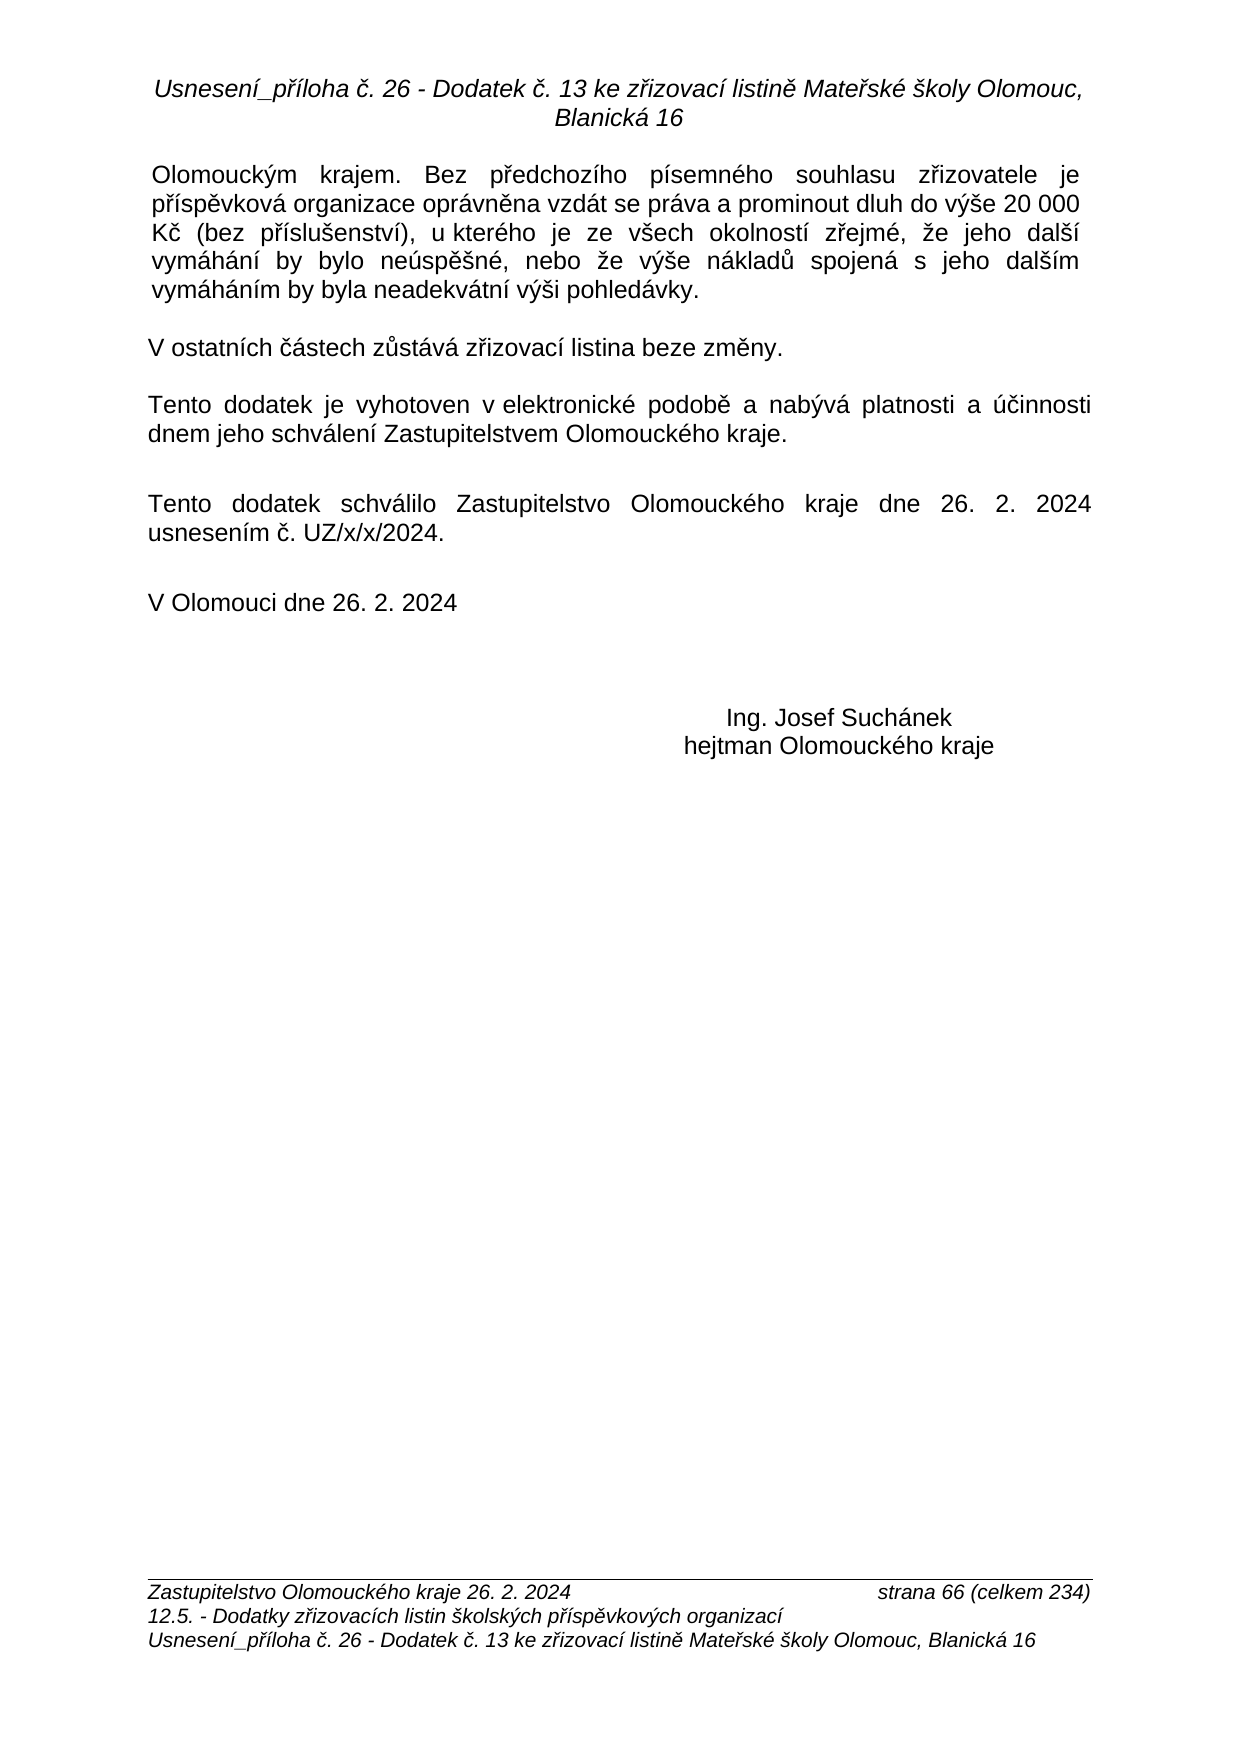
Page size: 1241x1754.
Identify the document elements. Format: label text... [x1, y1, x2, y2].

text V ostatních částech zůstává zřizovací listina beze změny. [148, 332, 1093, 361]
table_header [140, 160, 1092, 304]
table_cell hejtman Olomouckého kraje [590, 731, 1088, 768]
text V Olomouci dne 26. 2. 2024 [148, 587, 1093, 616]
text Tento dodatek je vyhotoven v elektronické podobě a nabývá platnosti a účinnosti dnem jeho schválení Zastupitelstvem Olomouckého kraje. [148, 390, 1093, 447]
text Tento dodatek schválilo Zastupitelstvo Olomouckého kraje dne 26. 2. 2024 usnesením č. UZ/x/x/2024. [148, 489, 1093, 546]
table_header Ing. Josef Suchánek [590, 674, 1088, 731]
